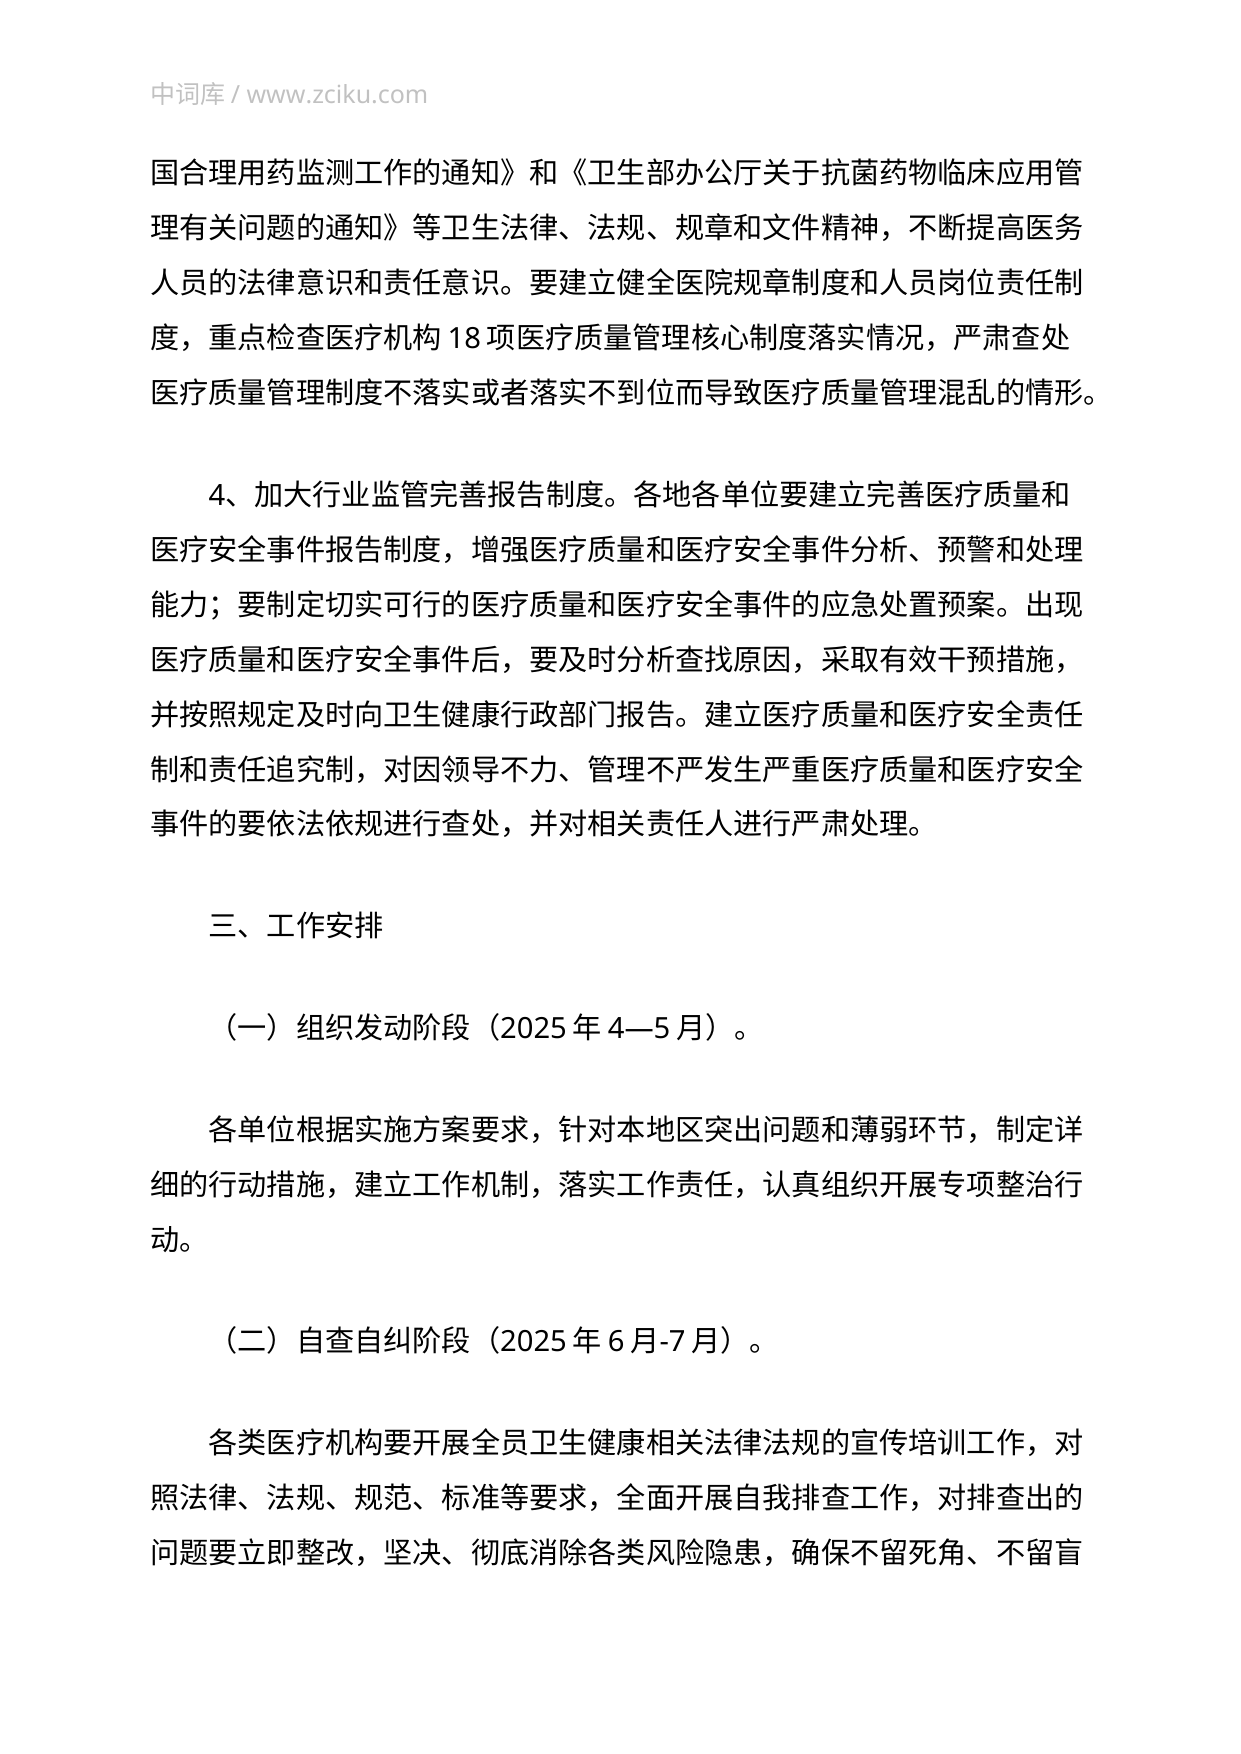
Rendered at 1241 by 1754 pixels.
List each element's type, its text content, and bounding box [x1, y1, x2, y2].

text 4、加大行业监管完善报告制度。各地各单位要建立完善医疗质量和医疗安全事件报告制度，增强医疗质量和医疗安全事件分析、预警和处理能力；要制定切实可行的医疗质量和医疗安全事件的应急处置预案。出现医疗质量和医疗安全事件后，要及时分析查找原因，采取有效干预措施，并按照规定及时向卫生健康行政部门报告。建立医疗质量和医疗安全责任制和责任追究制，对因领导不力、管理不严发生严重医疗质量和医疗安全事件的要依法依规进行查处，并对相关责任人进行严肃处理。 [150, 471, 1090, 843]
text 各单位根据实施方案要求，针对本地区突出问题和薄弱环节，制定详细的行动措施，建立工作机制，落实工作责任，认真组织开展专项整治行动。 [150, 1106, 1090, 1258]
text （一）组织发动阶段（2025年4—5月）。 [150, 1004, 1090, 1047]
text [150, 1420, 1090, 1572]
text 三、工作安排 [150, 903, 1090, 945]
text （二）自查自纠阶段（2025年6月-7月）。 [150, 1318, 1090, 1360]
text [150, 150, 1090, 412]
